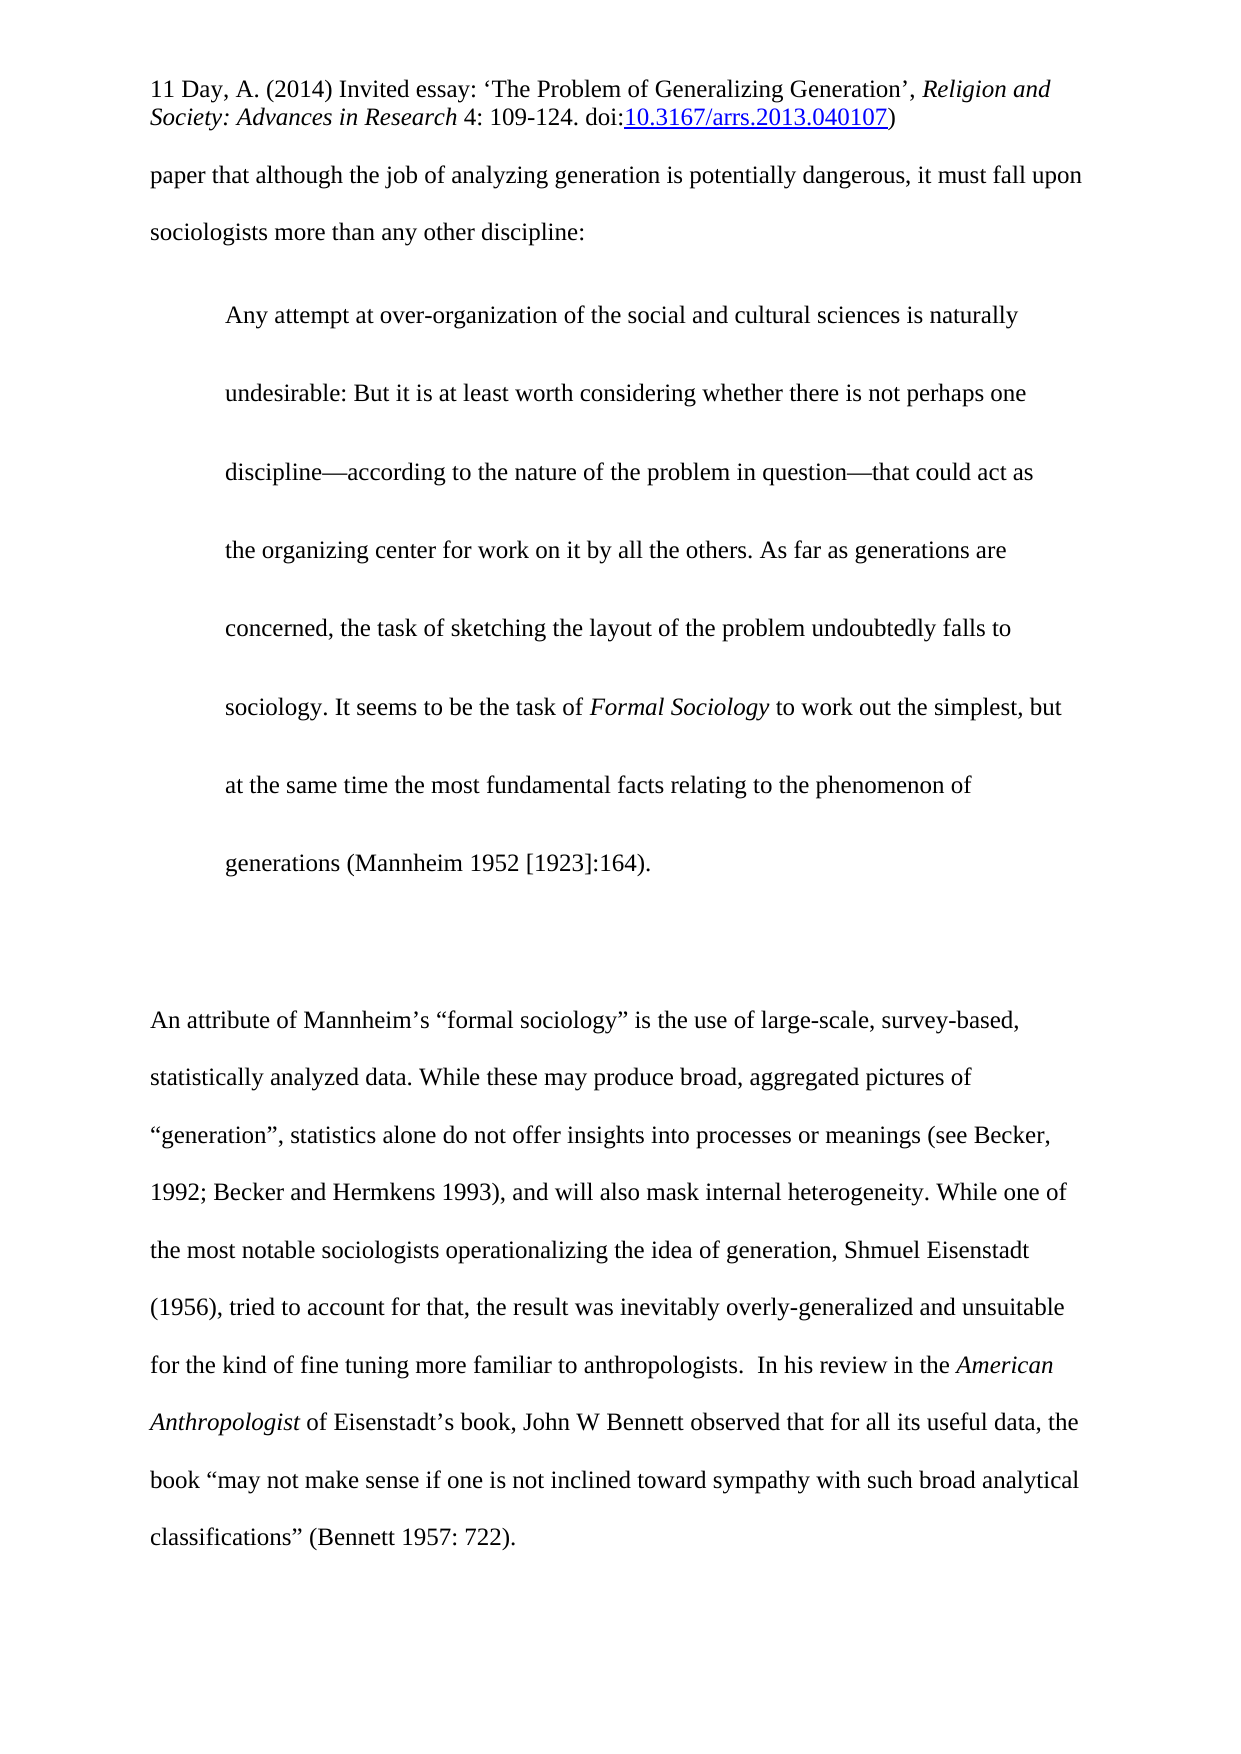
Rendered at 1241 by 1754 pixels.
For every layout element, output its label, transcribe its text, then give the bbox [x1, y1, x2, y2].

text discipline—according to the nature of the problem in question—that could act as [225, 457, 1090, 485]
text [150, 160, 1090, 246]
text An attribute of Mannheim’s “formal sociology” is the use of large-scale, survey-based, statistically analyzed data. While these may produce broad, aggregated pictures of “generation”, statistics alone do not offer insights into processes or meanings (see Becker, 1992; Becker and Hermkens 1993), and will also mask internal heterogeneity. While one of the most notable sociologists operationalizing the idea of generation, Shmuel Eisenstadt (1956), tried to account for that, the result was inevitably overly-generalized and unsuitable for the kind of fine tuning more familiar to anthropologists. In his review in the American Anthropologist of Eisenstadt’s book, John W Bennett observed that for all its useful data, the book “may not make sense if one is not inclined toward sympathy with such broad analytical classifications” (Bennett 1957: 722). [150, 1005, 1090, 1551]
text generations (Mannheim 1952 [1923]:164). [225, 848, 1090, 877]
text concerned, the task of sketching the layout of the problem undoubtedly falls to [225, 613, 1090, 642]
text at the same time the most fundamental facts relating to the phenomenon of [225, 770, 1090, 799]
text undesirable: But it is at least worth considering whether there is not perhaps one [225, 378, 1090, 407]
text sociology. It seems to be the task of Formal Sociology to work out the simplest, but [225, 692, 1090, 720]
text the organizing center for work on it by all the others. As far as generations are [225, 535, 1090, 564]
text Any attempt at over-organization of the social and cultural sciences is naturally [225, 300, 1090, 329]
